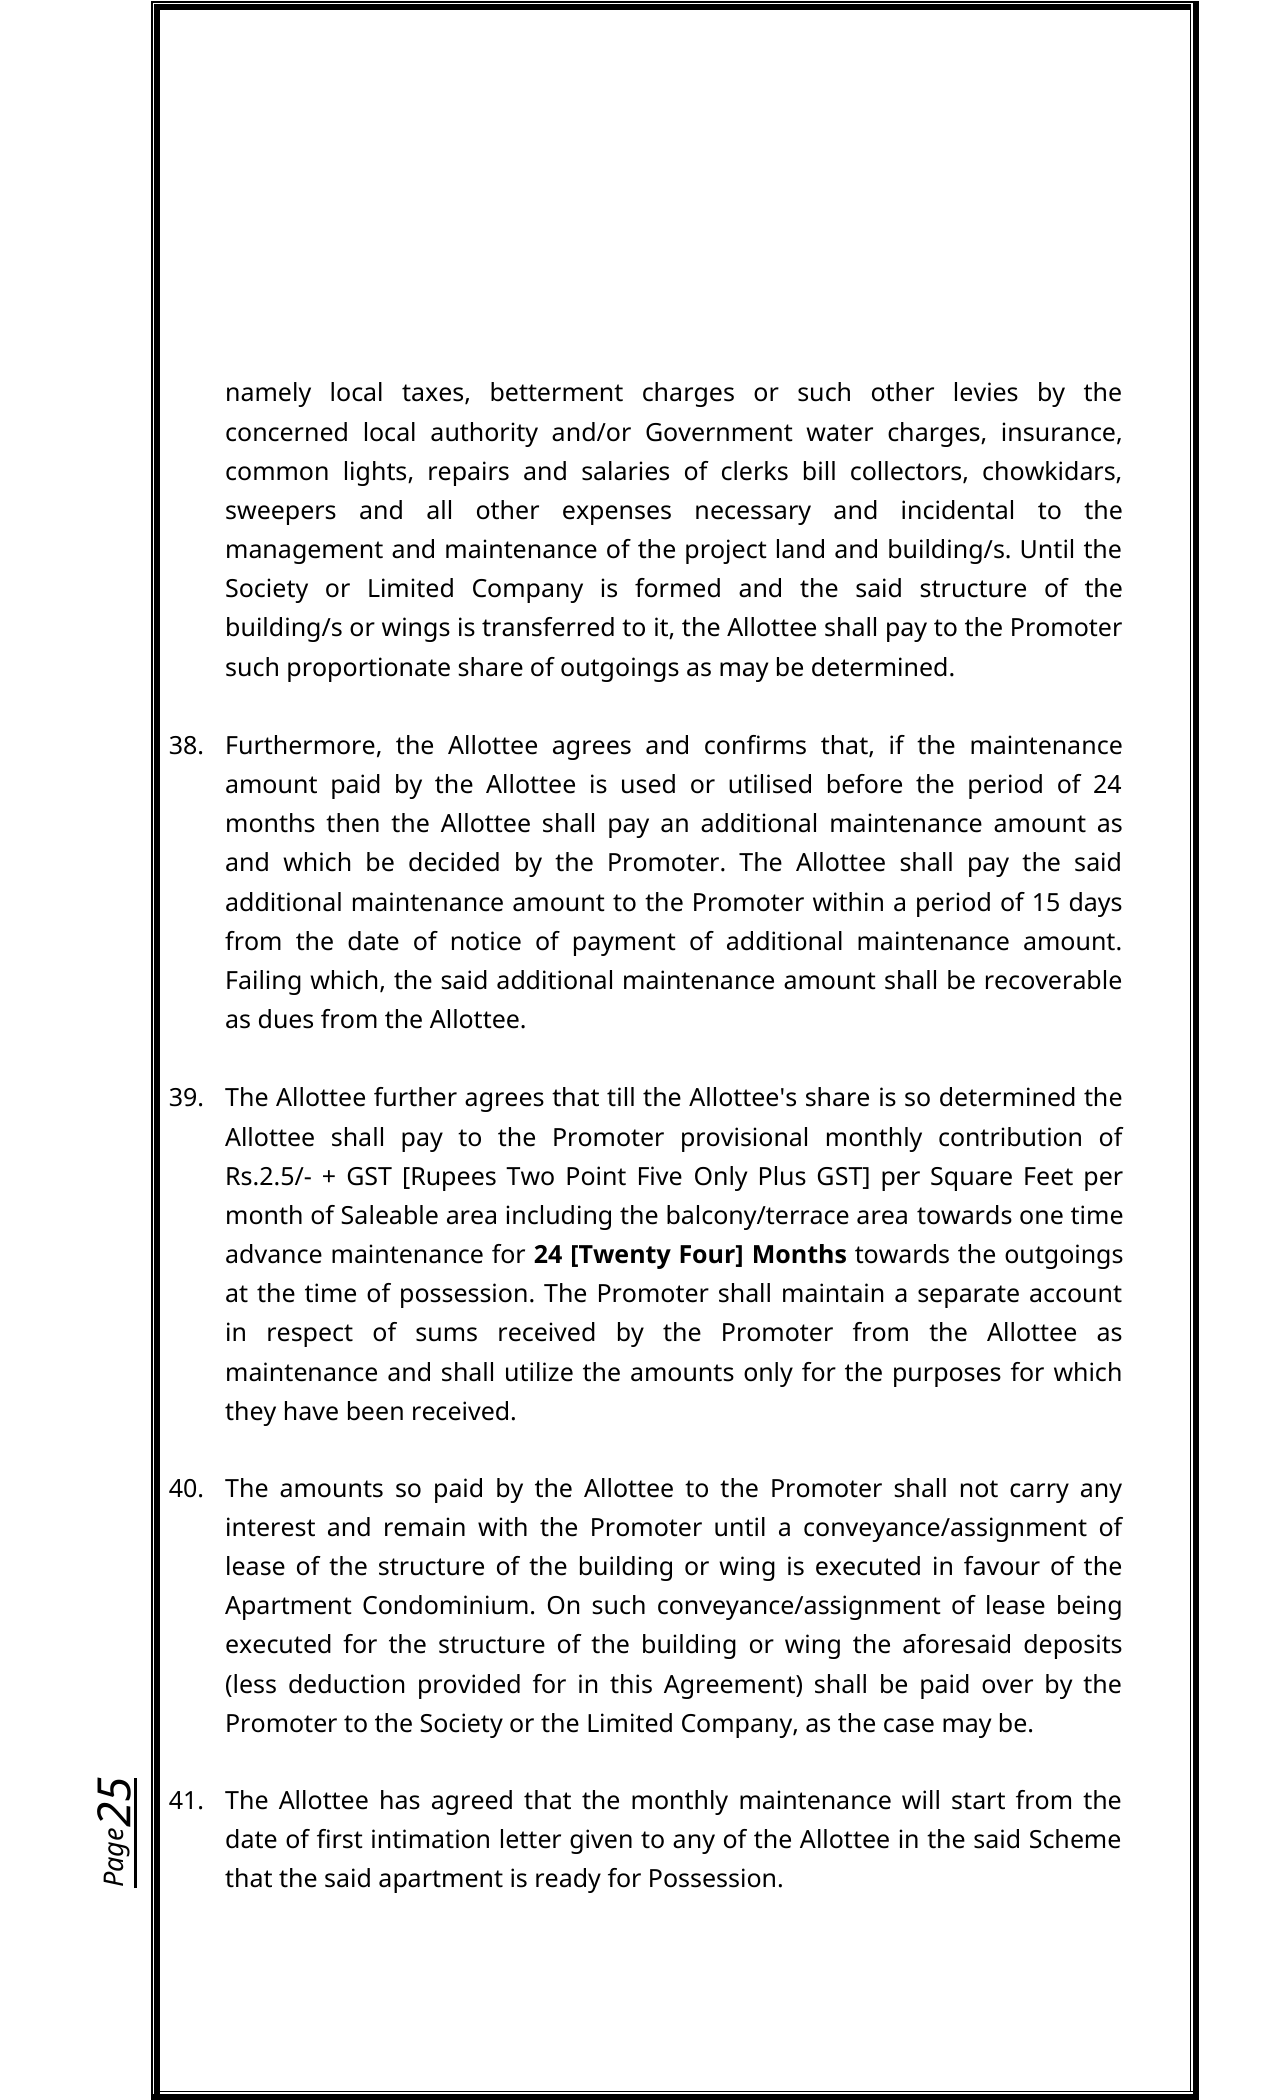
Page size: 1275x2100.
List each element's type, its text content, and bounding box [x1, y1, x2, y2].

list Furthermore, the Allottee agrees and confirms that, if the maintenance amount paid by the Allottee is used or utilised before the period of 24 months then the Allottee shall pay an additional maintenance amount as and which be decided by the Promoter. The Allottee shall pay the said additional maintenance amount to the Promoter within a period of 15 days from the date of notice of payment of additional maintenance amount. Failing which, the said additional maintenance amount shall be recoverable as dues from the Allottee. [169, 727, 1124, 1036]
list The Allottee further agrees that till the Allottee's share is so determined the Allottee shall pay to the Promoter provisional monthly contribution of Rs.2.5/- + GST [Rupees Two Point Five Only Plus GST] per Square Feet per month of Saleable area including the balcony/terrace area towards one time advance maintenance for 24 [Twenty Four] Months towards the outgoings at the time of possession. The Promoter shall maintain a separate account in respect of sums received by the Promoter from the Allottee as maintenance and shall utilize the amounts only for the purposes for which they have been received. [169, 1080, 1124, 1427]
list The Allottee has agreed that the monthly maintenance will start from the date of first intimation letter given to any of the Allottee in the said Scheme that the said apartment is ready for Possession. [169, 1782, 1124, 1895]
list The amounts so paid by the Allottee to the Promoter shall not carry any interest and remain with the Promoter until a conveyance/assignment of lease of the structure of the building or wing is executed in favour of the Apartment Condominium. On such conveyance/assignment of lease being executed for the structure of the building or wing the aforesaid deposits (less deduction provided for in this Agreement) shall be paid over by the Promoter to the Society or the Limited Company, as the case may be. [169, 1470, 1124, 1739]
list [169, 375, 1124, 683]
